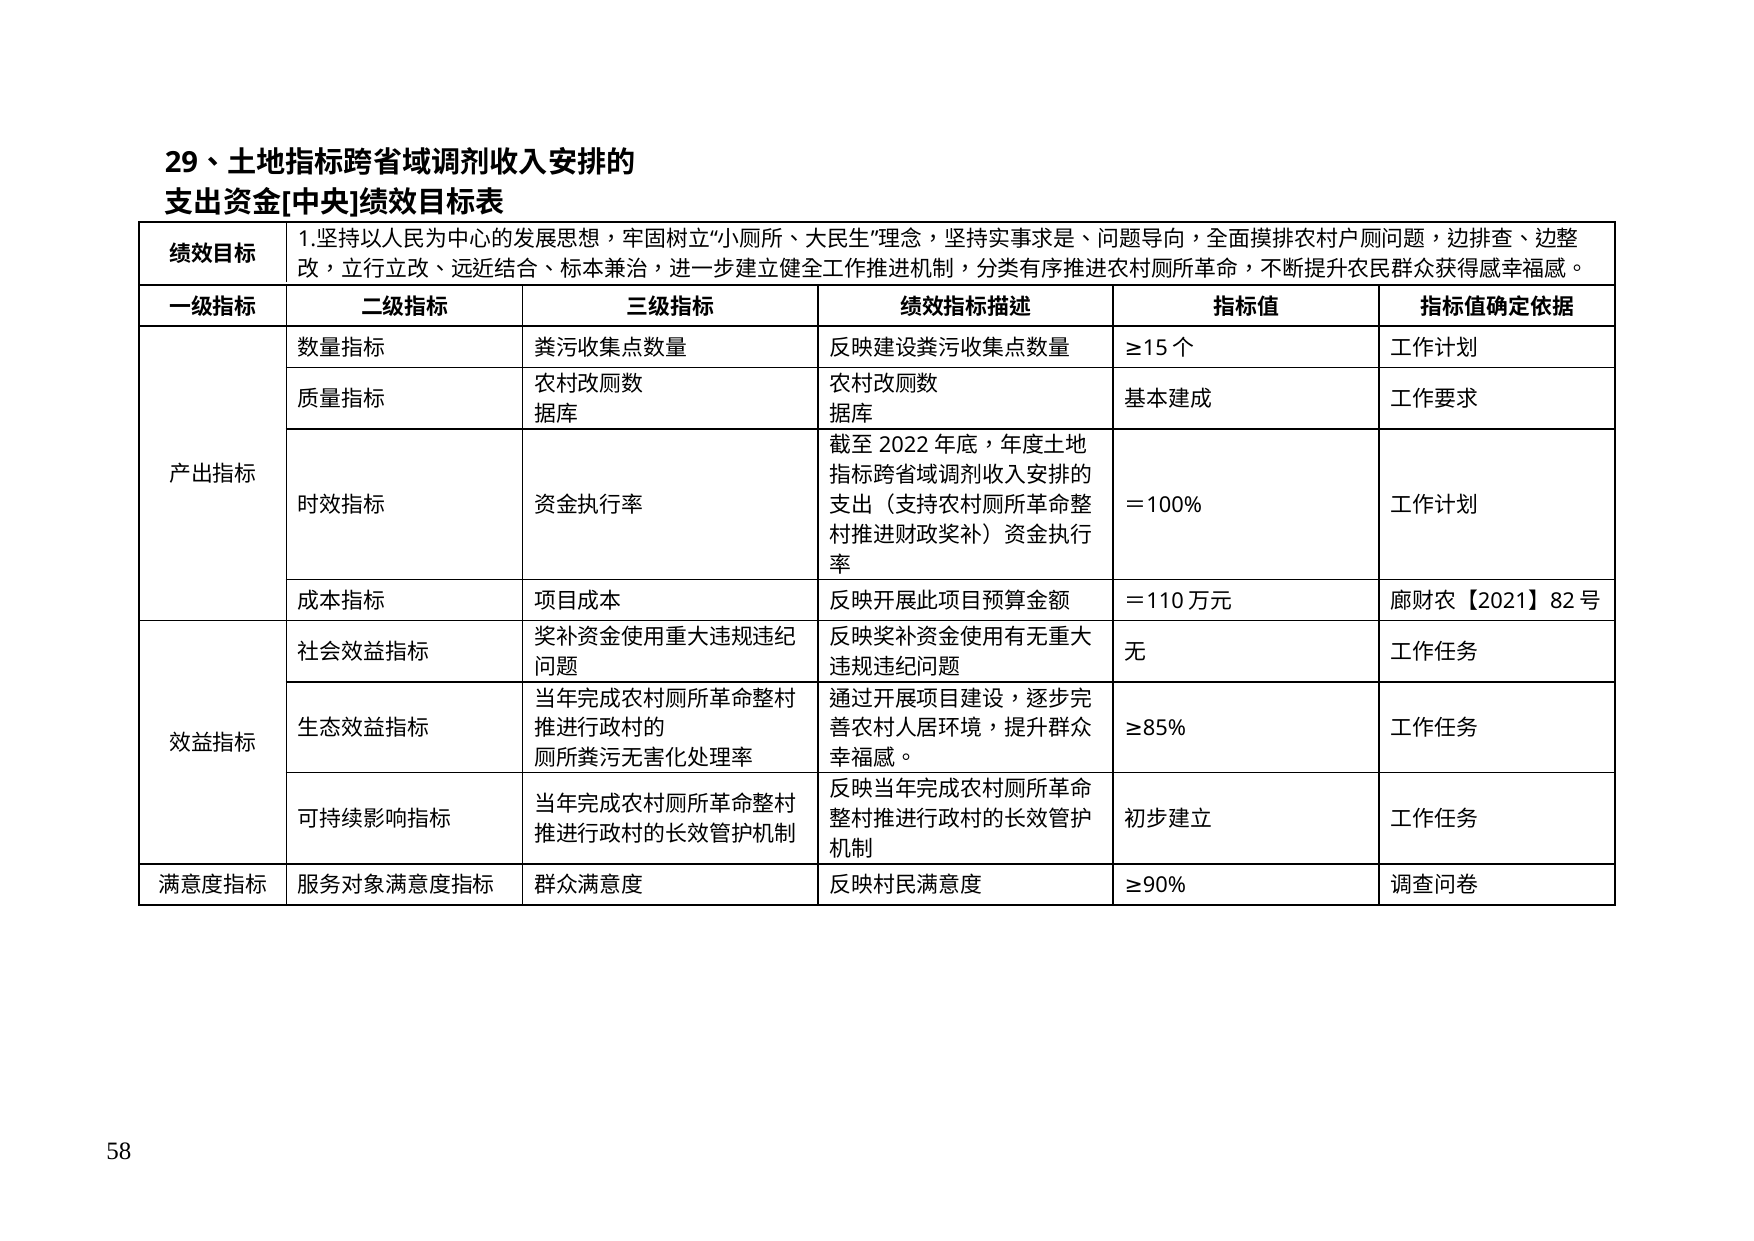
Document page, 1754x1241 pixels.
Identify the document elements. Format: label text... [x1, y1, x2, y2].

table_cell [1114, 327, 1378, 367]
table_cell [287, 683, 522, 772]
text 支出资金[中央]绩效目标表 [106, 181, 1648, 221]
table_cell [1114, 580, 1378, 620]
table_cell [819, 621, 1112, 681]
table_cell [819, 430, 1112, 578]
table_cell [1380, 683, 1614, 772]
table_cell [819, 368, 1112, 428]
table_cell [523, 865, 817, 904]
text 29、土地指标跨省域调剂收入安排的 [106, 142, 1648, 181]
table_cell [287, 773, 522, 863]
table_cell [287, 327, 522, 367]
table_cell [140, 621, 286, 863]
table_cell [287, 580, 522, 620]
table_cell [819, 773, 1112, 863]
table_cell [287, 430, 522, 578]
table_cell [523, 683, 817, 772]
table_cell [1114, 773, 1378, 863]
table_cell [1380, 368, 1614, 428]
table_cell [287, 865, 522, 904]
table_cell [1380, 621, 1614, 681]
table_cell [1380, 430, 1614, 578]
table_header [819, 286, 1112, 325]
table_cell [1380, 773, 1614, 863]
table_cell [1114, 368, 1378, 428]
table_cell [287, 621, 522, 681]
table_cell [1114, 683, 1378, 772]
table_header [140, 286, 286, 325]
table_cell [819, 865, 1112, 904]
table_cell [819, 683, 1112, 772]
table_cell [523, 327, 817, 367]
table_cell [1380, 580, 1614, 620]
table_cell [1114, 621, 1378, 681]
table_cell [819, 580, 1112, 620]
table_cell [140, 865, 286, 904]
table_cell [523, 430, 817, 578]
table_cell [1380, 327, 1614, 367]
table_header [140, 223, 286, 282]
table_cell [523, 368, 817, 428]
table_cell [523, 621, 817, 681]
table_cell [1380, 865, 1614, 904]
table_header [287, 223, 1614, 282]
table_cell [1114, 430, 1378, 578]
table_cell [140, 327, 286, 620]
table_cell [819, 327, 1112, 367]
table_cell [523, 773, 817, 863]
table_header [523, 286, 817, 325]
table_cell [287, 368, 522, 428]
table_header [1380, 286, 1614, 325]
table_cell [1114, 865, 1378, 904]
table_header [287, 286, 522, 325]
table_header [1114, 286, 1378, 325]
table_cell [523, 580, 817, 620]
